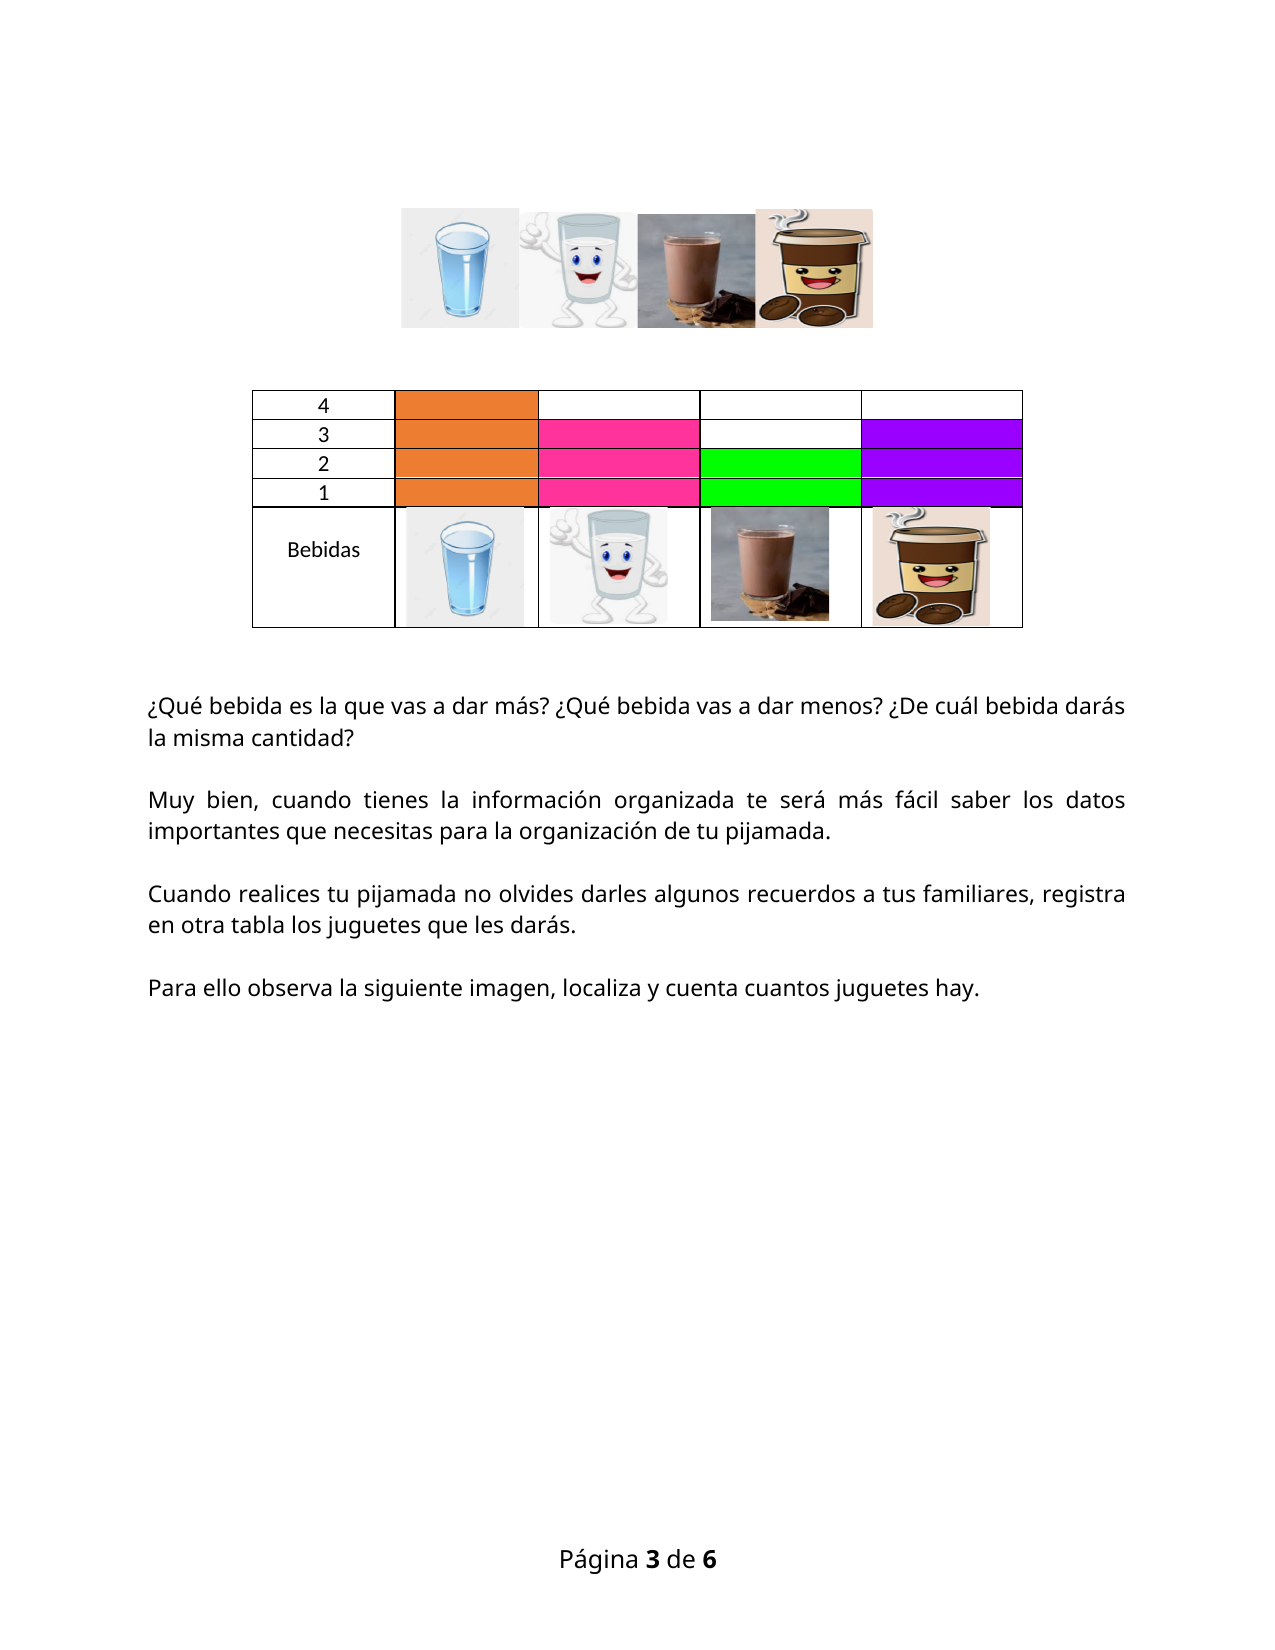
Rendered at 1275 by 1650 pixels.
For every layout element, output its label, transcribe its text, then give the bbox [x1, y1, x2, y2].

picture [549, 507, 668, 624]
table_cell Bebidas [253, 508, 394, 627]
table_cell [862, 449, 1022, 477]
table_cell 3 [253, 420, 394, 448]
text ¿Qué bebida es la que vas a dar más? ¿Qué bebida vas a dar menos? ¿De cuál bebida darás la misma cantidad? [148, 690, 1127, 753]
picture [406, 507, 525, 627]
picture [401, 208, 874, 328]
picture [711, 507, 830, 621]
table_cell [396, 420, 538, 448]
table_cell [701, 449, 861, 477]
table_cell [862, 508, 1022, 627]
table_cell [539, 479, 699, 506]
table_cell [701, 420, 861, 448]
text Para ello observa la siguiente imagen, localiza y cuenta cuantos juguetes hay. [148, 972, 1127, 1003]
table_cell [539, 449, 699, 477]
table_cell [396, 508, 406, 627]
table_cell [862, 420, 1022, 448]
text Muy bien, cuando tienes la información organizada te será más fácil saber los datos importantes que necesitas para la organización de tu pijamada. [148, 784, 1127, 847]
table_cell 2 [253, 449, 394, 477]
table_cell [701, 508, 861, 627]
table_cell [539, 420, 699, 448]
table_cell [862, 479, 1022, 506]
text Cuando realices tu pijamada no olvides darles algunos recuerdos a tus familiares, registra en otra tabla los juguetes que les darás. [148, 878, 1127, 940]
table_cell 1 [253, 479, 394, 506]
table_header [396, 391, 538, 419]
table_header [539, 391, 699, 419]
table_header [701, 391, 861, 419]
table_cell [525, 508, 538, 627]
table_cell [539, 508, 699, 627]
picture [872, 507, 991, 626]
table_header 4 [253, 391, 394, 419]
table_cell [701, 479, 861, 506]
table_cell [396, 479, 538, 506]
table_header [862, 391, 1022, 419]
table_cell [396, 449, 538, 477]
